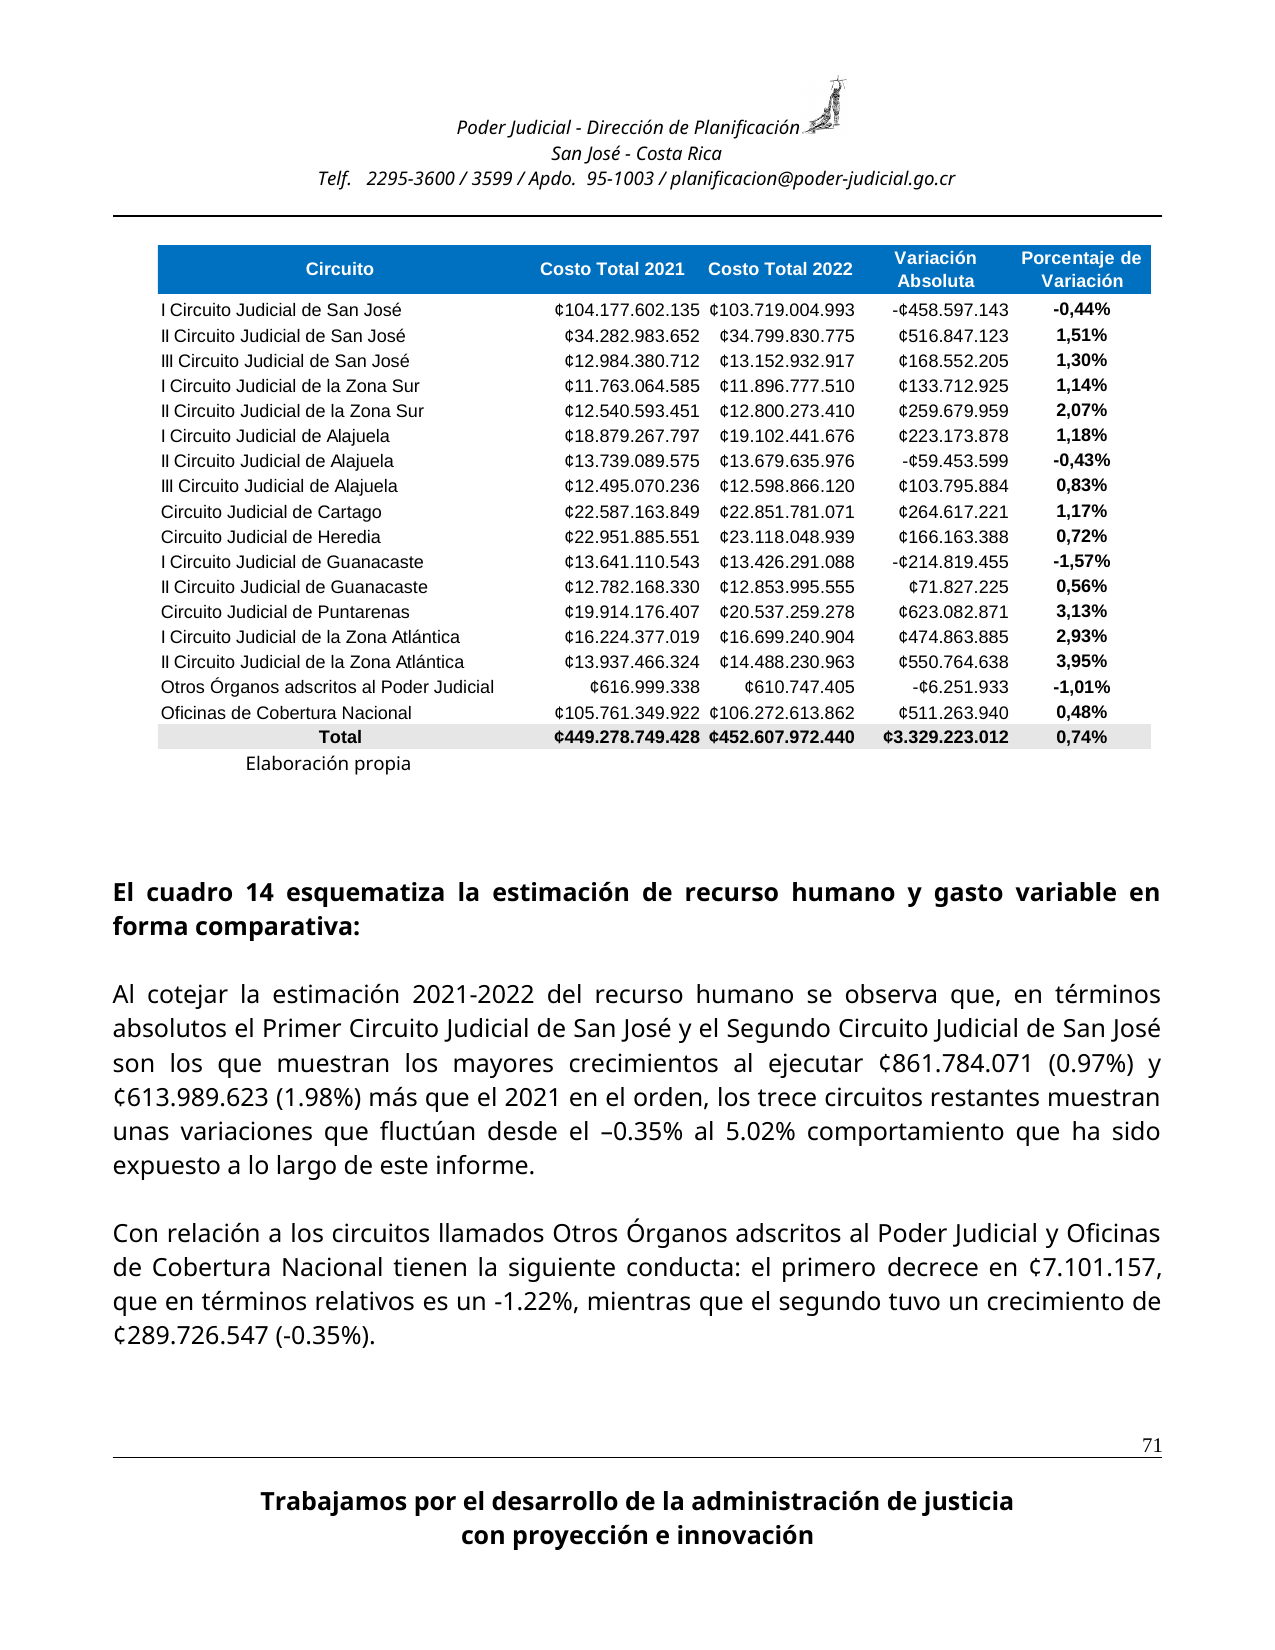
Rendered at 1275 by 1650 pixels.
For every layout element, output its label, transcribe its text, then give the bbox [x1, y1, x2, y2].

picture [800, 73, 848, 135]
text Elaboración propia [157, 750, 1162, 776]
text El cuadro 14 esquematiza la estimación de recurso humano y gasto variable en forma comparativa: [112, 875, 1162, 943]
text Con relación a los circuitos llamados Otros Órganos adscritos al Poder Judicial y Oficinas de Cobertura Nacional tienen la siguiente conducta: el primero decrece en ¢7.101.157, que en términos relativos es un -1.22%, mientras que el segundo tuvo un crecimiento de ¢289.726.547 (-0.35%). [112, 1216, 1162, 1352]
text Al cotejar la estimación 2021-2022 del recurso humano se observa que, en términos absolutos el Primer Circuito Judicial de San José y el Segundo Circuito Judicial de San José son los que muestran los mayores crecimientos al ejecutar ¢861.784.071 (0.97%) y ¢613.989.623 (1.98%) más que el 2021 en el orden, los trece circuitos restantes muestran unas variaciones que fluctúan desde el –0.35% al 5.02% comportamiento que ha sido expuesto a lo largo de este informe. [112, 977, 1162, 1181]
